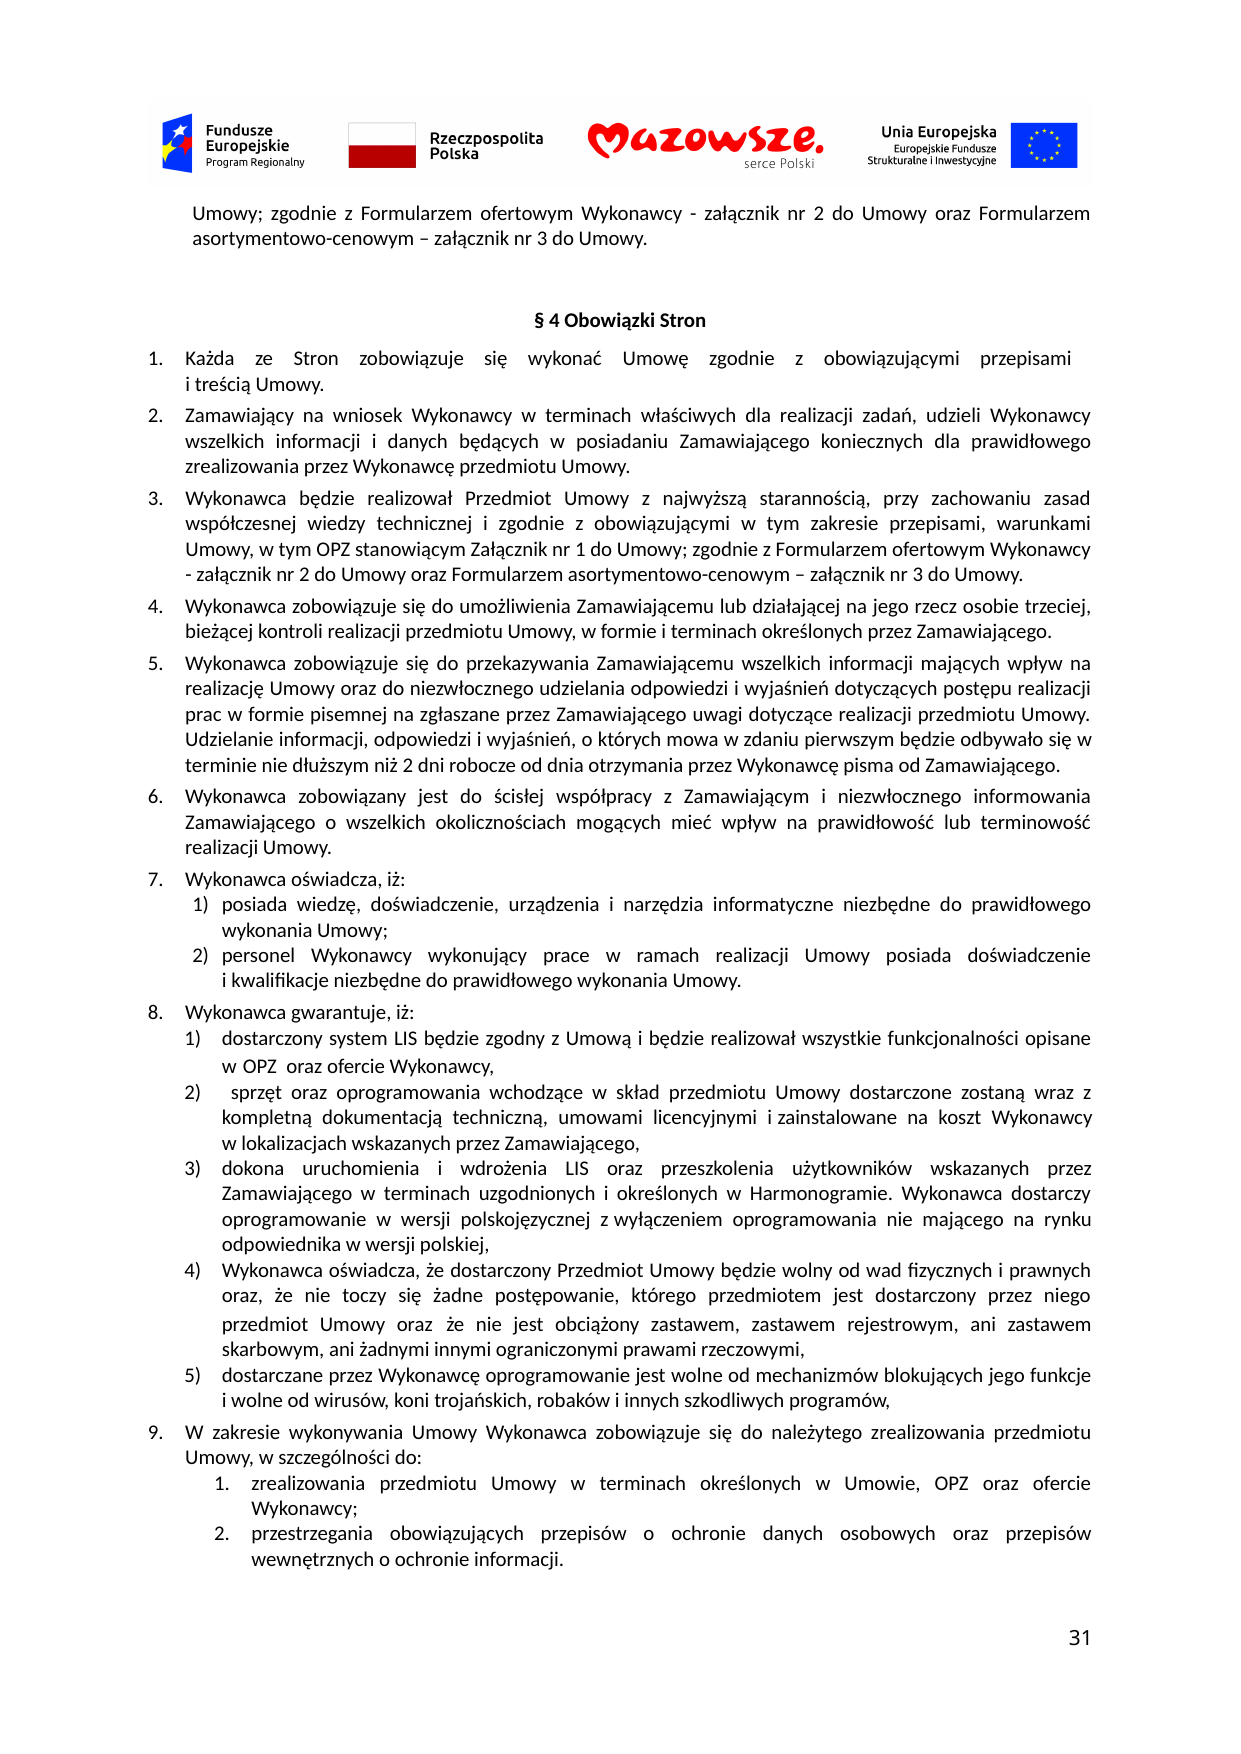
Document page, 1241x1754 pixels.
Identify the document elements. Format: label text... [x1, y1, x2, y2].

list Każda ze Stron zobowiązuje się wykonać Umowę zgodnie z obowiązującymi przepisami i treścią Umowy. [148, 346, 1092, 396]
text § 4 Obowiązki Stron [148, 308, 1092, 333]
list posiada wiedzę, doświadczenie, urządzenia i narzędzia informatyczne niezbędne do prawidłowego wykonania Umowy; [192, 891, 1092, 942]
list Wykonawca gwarantuje, iż: [148, 999, 1092, 1025]
list Wykonawca oświadcza, że dostarczony Przedmiot Umowy będzie wolny od wad fizycznych i prawnych oraz, że nie toczy się żadne postępowanie, którego przedmiotem jest dostarczony przez niego przedmiot Umowy oraz że nie jest obciążony zastawem, zastawem rejestrowym, ani zastawem skarbowym, ani żadnymi innymi ograniczonymi prawami rzeczowymi, [184, 1257, 1092, 1362]
list przestrzegania obowiązujących przepisów o ochronie danych osobowych oraz przepisów wewnętrznych o ochronie informacji. [214, 1521, 1092, 1571]
list personel Wykonawcy wykonujący prace w ramach realizacji Umowy posiada doświadczenie i kwalifikacje niezbędne do prawidłowego wykonania Umowy. [192, 942, 1092, 993]
list Wykonawca zobowiązuje się do przekazywania Zamawiającemu wszelkich informacji mających wpływ na realizację Umowy oraz do niezwłocznego udzielania odpowiedzi i wyjaśnień dotyczących postępu realizacji prac w formie pisemnej na zgłaszane przez Zamawiającego uwagi dotyczące realizacji przedmiotu Umowy. Udzielanie informacji, odpowiedzi i wyjaśnień, o których mowa w zdaniu pierwszym będzie odbywało się w terminie nie dłuższym niż 2 dni robocze od dnia otrzymania przez Wykonawcę pisma od Zamawiającego. [148, 650, 1092, 777]
list Wykonawca będzie realizował Przedmiot Umowy z najwyższą starannością, przy zachowaniu zasad współczesnej wiedzy technicznej i zgodnie z obowiązującymi w tym zakresie przepisami, warunkami Umowy, w tym OPZ stanowiącym Załącznik nr 1 do Umowy; zgodnie z Formularzem ofertowym Wykonawcy - załącznik nr 2 do Umowy oraz Formularzem asortymentowo-cenowym – załącznik nr 3 do Umowy. [148, 485, 1092, 587]
list dokona uruchomienia i wdrożenia LIS oraz przeszkolenia użytkowników wskazanych przez Zamawiającego w terminach uzgodnionych i określonych w Harmonogramie. Wykonawca dostarczy oprogramowanie w wersji polskojęzycznej z wyłączeniem oprogramowania nie mającego na rynku odpowiednika w wersji polskiej, [184, 1155, 1092, 1257]
list Wykonawca oświadcza, iż: [148, 866, 1092, 891]
list W zakresie wykonywania Umowy Wykonawca zobowiązuje się do należytego zrealizowania przedmiotu Umowy, w szczególności do: [148, 1419, 1092, 1470]
picture [147, 98, 1093, 188]
list dostarczane przez Wykonawcę oprogramowanie jest wolne od mechanizmów blokujących jego funkcje i wolne od wirusów, koni trojańskich, robaków i innych szkodliwych programów, [184, 1362, 1092, 1413]
list zrealizowania przedmiotu Umowy w terminach określonych w Umowie, OPZ oraz ofercie Wykonawcy; [214, 1470, 1092, 1521]
list dostarczony system LIS będzie zgodny z Umową i będzie realizował wszystkie funkcjonalności opisane w OPZ oraz ofercie Wykonawcy, [184, 1025, 1092, 1079]
list Wykonawca zobowiązuje się do umożliwienia Zamawiającemu lub działającej na jego rzecz osobie trzeciej, bieżącej kontroli realizacji przedmiotu Umowy, w formie i terminach określonych przez Zamawiającego. [148, 593, 1092, 644]
list Zamawiający na wniosek Wykonawcy w terminach właściwych dla realizacji zadań, udzieli Wykonawcy wszelkich informacji i danych będących w posiadaniu Zamawiającego koniecznych dla prawidłowego zrealizowania przez Wykonawcę przedmiotu Umowy. [148, 403, 1092, 479]
list Wykonawca zobowiązany jest do ścisłej współpracy z Zamawiającym i niezwłocznego informowania Zamawiającego o wszelkich okolicznościach mogących mieć wpływ na prawidłowość lub terminowość realizacji Umowy. [148, 783, 1092, 860]
list sprzęt oraz oprogramowania wchodzące w skład przedmiotu Umowy dostarczone zostaną wraz z kompletną dokumentacją techniczną, umowami licencyjnymi i zainstalowane na koszt Wykonawcy w lokalizacjach wskazanych przez Zamawiającego, [184, 1079, 1092, 1155]
